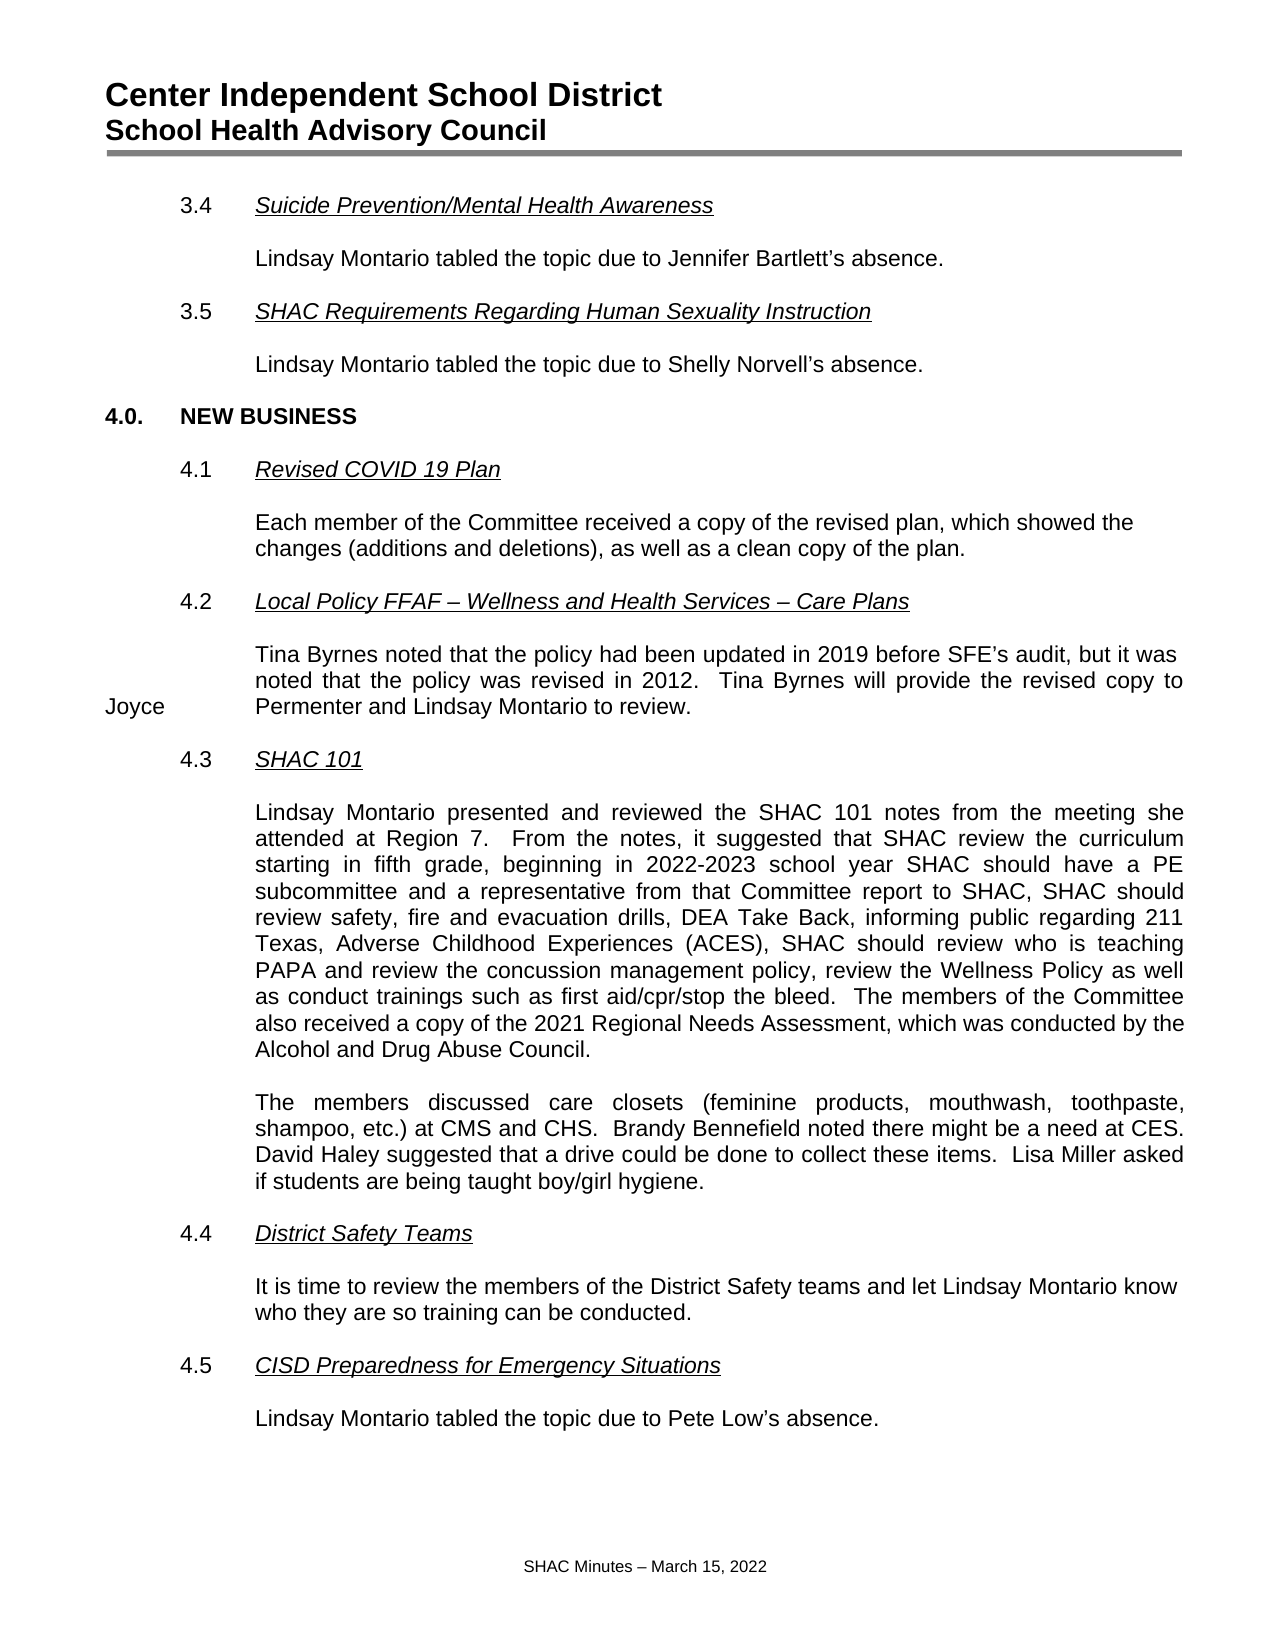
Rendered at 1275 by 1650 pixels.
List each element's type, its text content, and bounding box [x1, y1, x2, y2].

text It is time to review the members of the District Safety teams and let Lindsay Montario know who they are so training can be conducted. [105, 1247, 1185, 1326]
text Tina Byrnes noted that the policy had been updated in 2019 before SFE’s audit, but it was noted that the policy was revised in 2012. Tina Byrnes will provide the revised copy to Joyce Permenter and Lindsay Montario to review. [105, 641, 1185, 719]
text 4.2 Local Policy FFAF – Wellness and Health Services – Care Plans [105, 588, 1185, 614]
text Lindsay Montario tabled the topic due to Shelly Norvell’s absence. [255, 351, 1185, 377]
text 4.1 Revised COVID 19 Plan [105, 456, 1185, 482]
text Each member of the Committee received a copy of the revised plan, which showed the changes (additions and deletions), as well as a clean copy of the plan. [105, 509, 1185, 561]
text Lindsay Montario tabled the topic due to Jennifer Bartlett’s absence. [255, 245, 1185, 272]
text 4.4 District Safety Teams [105, 1220, 1185, 1247]
text 3.4 Suicide Prevention/Mental Health Awareness [105, 192, 1185, 219]
text Lindsay Montario presented and reviewed the SHAC 101 notes from the meeting she attended at Region 7. From the notes, it suggested that SHAC review the curriculum starting in fifth grade, beginning in 2022-2023 school year SHAC should have a PE subcommittee and a representative from that Committee report to SHAC, SHAC should review safety, fire and evacuation drills, DEA Take Back, informing public regarding 211 Texas, Adverse Childhood Experiences (ACES), SHAC should review who is teaching PAPA and review the concussion management policy, review the Wellness Policy as well as conduct trainings such as first aid/cpr/stop the bleed. The members of the Committee also received a copy of the 2021 Regional Needs Assessment, which was conducted by the Alcohol and Drug Abuse Council. [255, 799, 1185, 1062]
text 4.3 SHAC 101 [105, 746, 1185, 772]
text 4.0. NEW BUSINESS [105, 403, 1185, 430]
text 4.5 CISD Preparedness for Emergency Situations [105, 1352, 1185, 1378]
text 3.5 SHAC Requirements Regarding Human Sexuality Instruction [105, 298, 1185, 324]
text The members discussed care closets (feminine products, mouthwash, toothpaste, shampoo, etc.) at CMS and CHS. Brandy Bennefield noted there might be a need at CES. David Haley suggested that a drive could be done to collect these items. Lisa Miller asked if students are being taught boy/girl hygiene. [255, 1088, 1185, 1194]
text Lindsay Montario tabled the topic due to Pete Low’s absence. [255, 1405, 1185, 1431]
